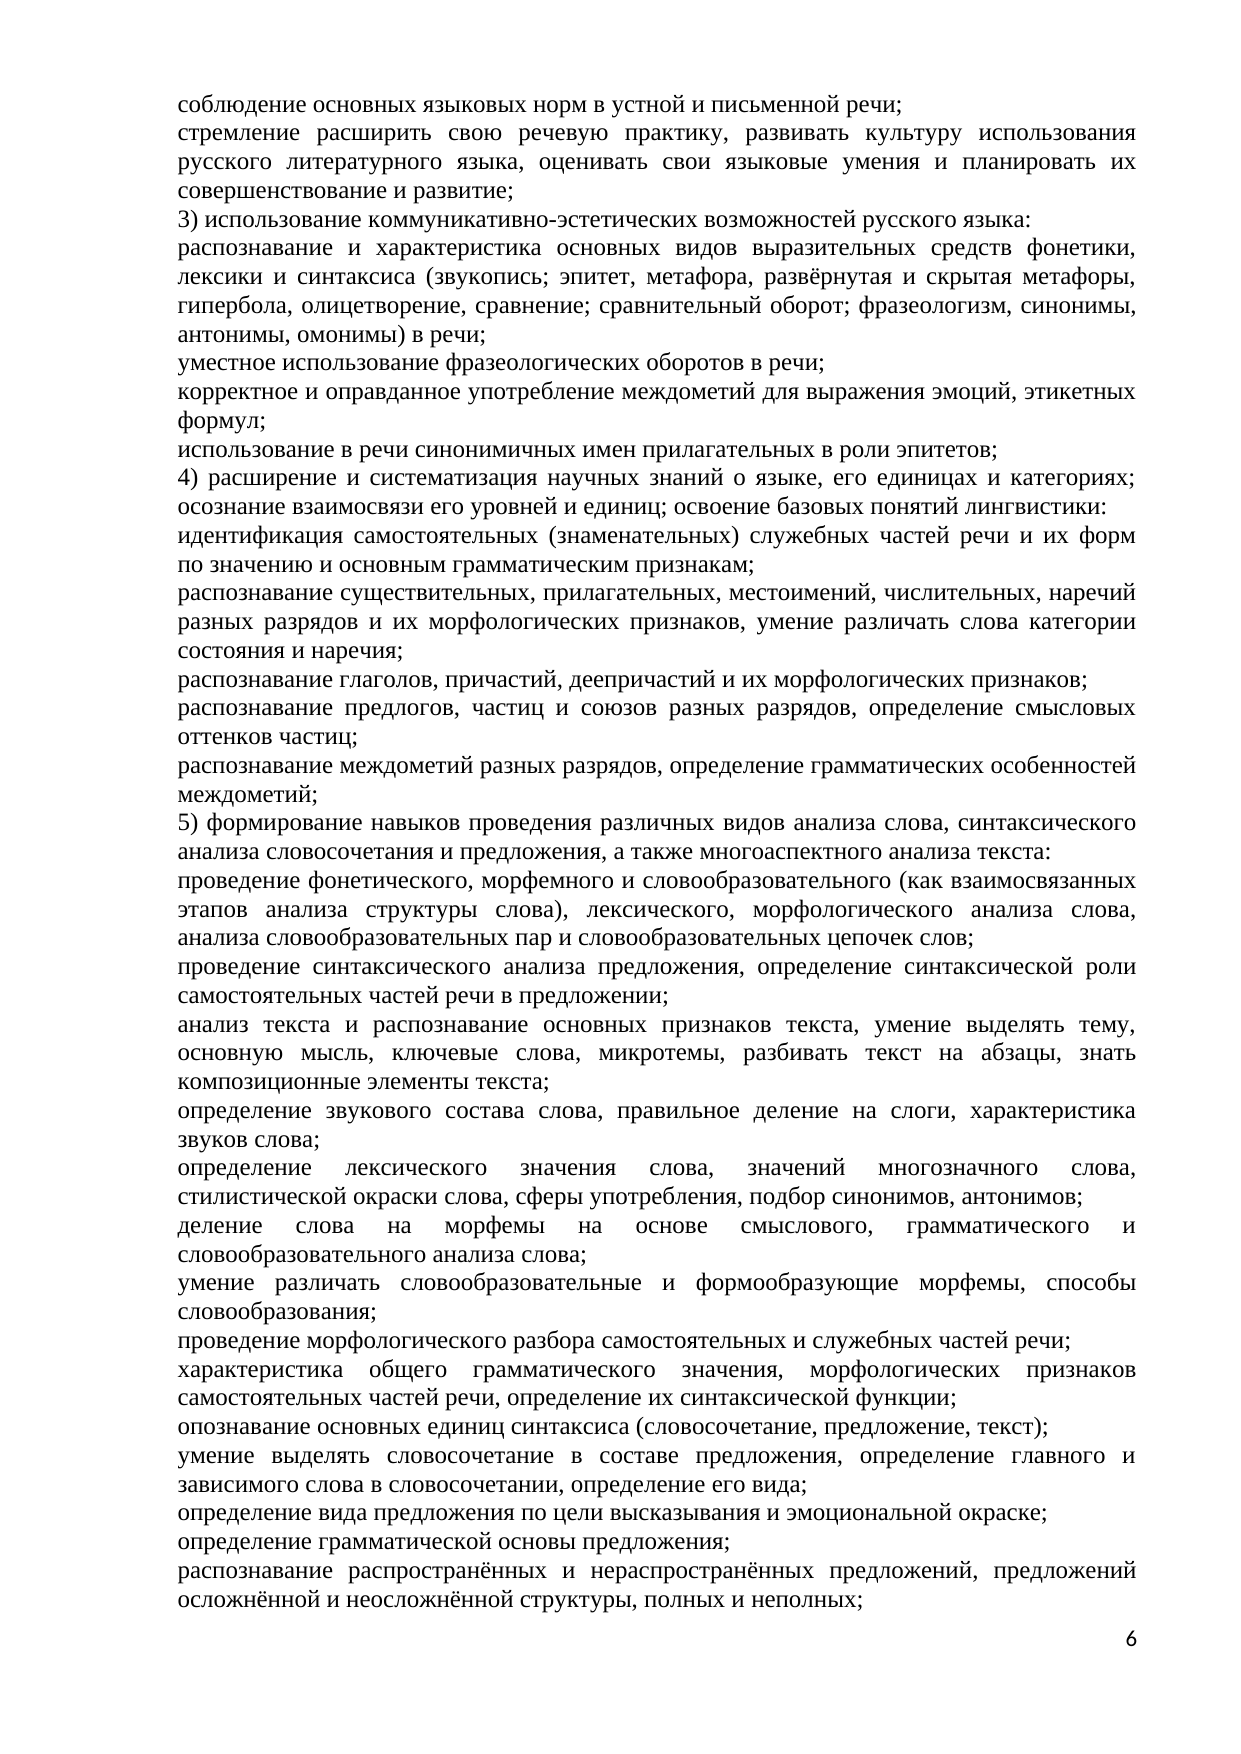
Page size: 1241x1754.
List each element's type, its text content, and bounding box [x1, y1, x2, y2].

text характеристика общего грамматического значения, морфологических признаков самостоятельных частей речи, определение их синтаксической функции; [177, 1354, 1137, 1411]
text распознавание распространённых и нераспространённых предложений, предложений осложнённой и неосложнённой структуры, полных и неполных; [177, 1555, 1137, 1612]
text распознавание междометий разных разрядов, определение грамматических особенностей междометий; [177, 750, 1137, 807]
text распознавание предлогов, частиц и союзов разных разрядов, определение смысловых оттенков частиц; [177, 692, 1137, 750]
text проведение синтаксического анализа предложения, определение синтаксической роли самостоятельных частей речи в предложении; [177, 951, 1137, 1009]
text распознавание и характеристика основных видов выразительных средств фонетики, лексики и синтаксиса (звукопись; эпитет, метафора, развёрнутая и скрытая метафоры, гипербола, олицетворение, сравнение; сравнительный оборот; фразеологизм, синонимы, антонимы, омонимы) в речи; [177, 232, 1137, 347]
text 3) использование коммуникативно-эстетических возможностей русского языка: [177, 204, 1137, 232]
text распознавание существительных, прилагательных, местоимений, числительных, наречий разных разрядов и их морфологических признаков, умение различать слова категории состояния и наречия; [177, 577, 1137, 664]
text корректное и оправданное употребление междометий для выражения эмоций, этикетных формул; [177, 376, 1137, 434]
text проведение фонетического, морфемного и словообразовательного (как взаимосвязанных этапов анализа структуры слова), лексического, морфологического анализа слова, анализа словообразовательных пар и словообразовательных цепочек слов; [177, 865, 1137, 951]
text уместное использование фразеологических оборотов в речи; [177, 347, 1137, 376]
text 5) формирование навыков проведения различных видов анализа слова, синтаксического анализа словосочетания и предложения, а также многоаспектного анализа текста: [177, 807, 1137, 865]
text определение лексического значения слова, значений многозначного слова, стилистической окраски слова, сферы употребления, подбор синонимов, антонимов; [177, 1152, 1137, 1210]
text умение различать словообразовательные и формообразующие морфемы, способы словообразования; [177, 1267, 1137, 1325]
text анализ текста и распознавание основных признаков текста, умение выделять тему, основную мысль, ключевые слова, микротемы, разбивать текст на абзацы, знать композиционные элементы текста; [177, 1009, 1137, 1095]
text 4) расширение и систематизация научных знаний о языке, его единицах и категориях; осознание взаимосвязи его уровней и единиц; освоение базовых понятий лингвистики: [177, 462, 1137, 520]
text проведение морфологического разбора самостоятельных и служебных частей речи; [177, 1325, 1137, 1354]
text стремление расширить свою речевую практику, развивать культуру использования русского литературного языка, оценивать свои языковые умения и планировать их совершенствование и развитие; [177, 117, 1137, 204]
text идентификация самостоятельных (знаменательных) служебных частей речи и их форм по значению и основным грамматическим признакам; [177, 520, 1137, 577]
text опознавание основных единиц синтаксиса (словосочетание, предложение, текст); [177, 1411, 1137, 1440]
text соблюдение основных языковых норм в устной и письменной речи; [177, 89, 1137, 117]
text определение вида предложения по цели высказывания и эмоциональной окраске; [177, 1497, 1137, 1526]
text распознавание глаголов, причастий, деепричастий и их морфологических признаков; [177, 664, 1137, 692]
text использование в речи синонимичных имен прилагательных в роли эпитетов; [177, 434, 1137, 462]
text определение звукового состава слова, правильное деление на слоги, характеристика звуков слова; [177, 1095, 1137, 1152]
text определение грамматической основы предложения; [177, 1526, 1137, 1555]
text умение выделять словосочетание в составе предложения, определение главного и зависимого слова в словосочетании, определение его вида; [177, 1440, 1137, 1497]
text деление слова на морфемы на основе смыслового, грамматического и словообразовательного анализа слова; [177, 1210, 1137, 1267]
